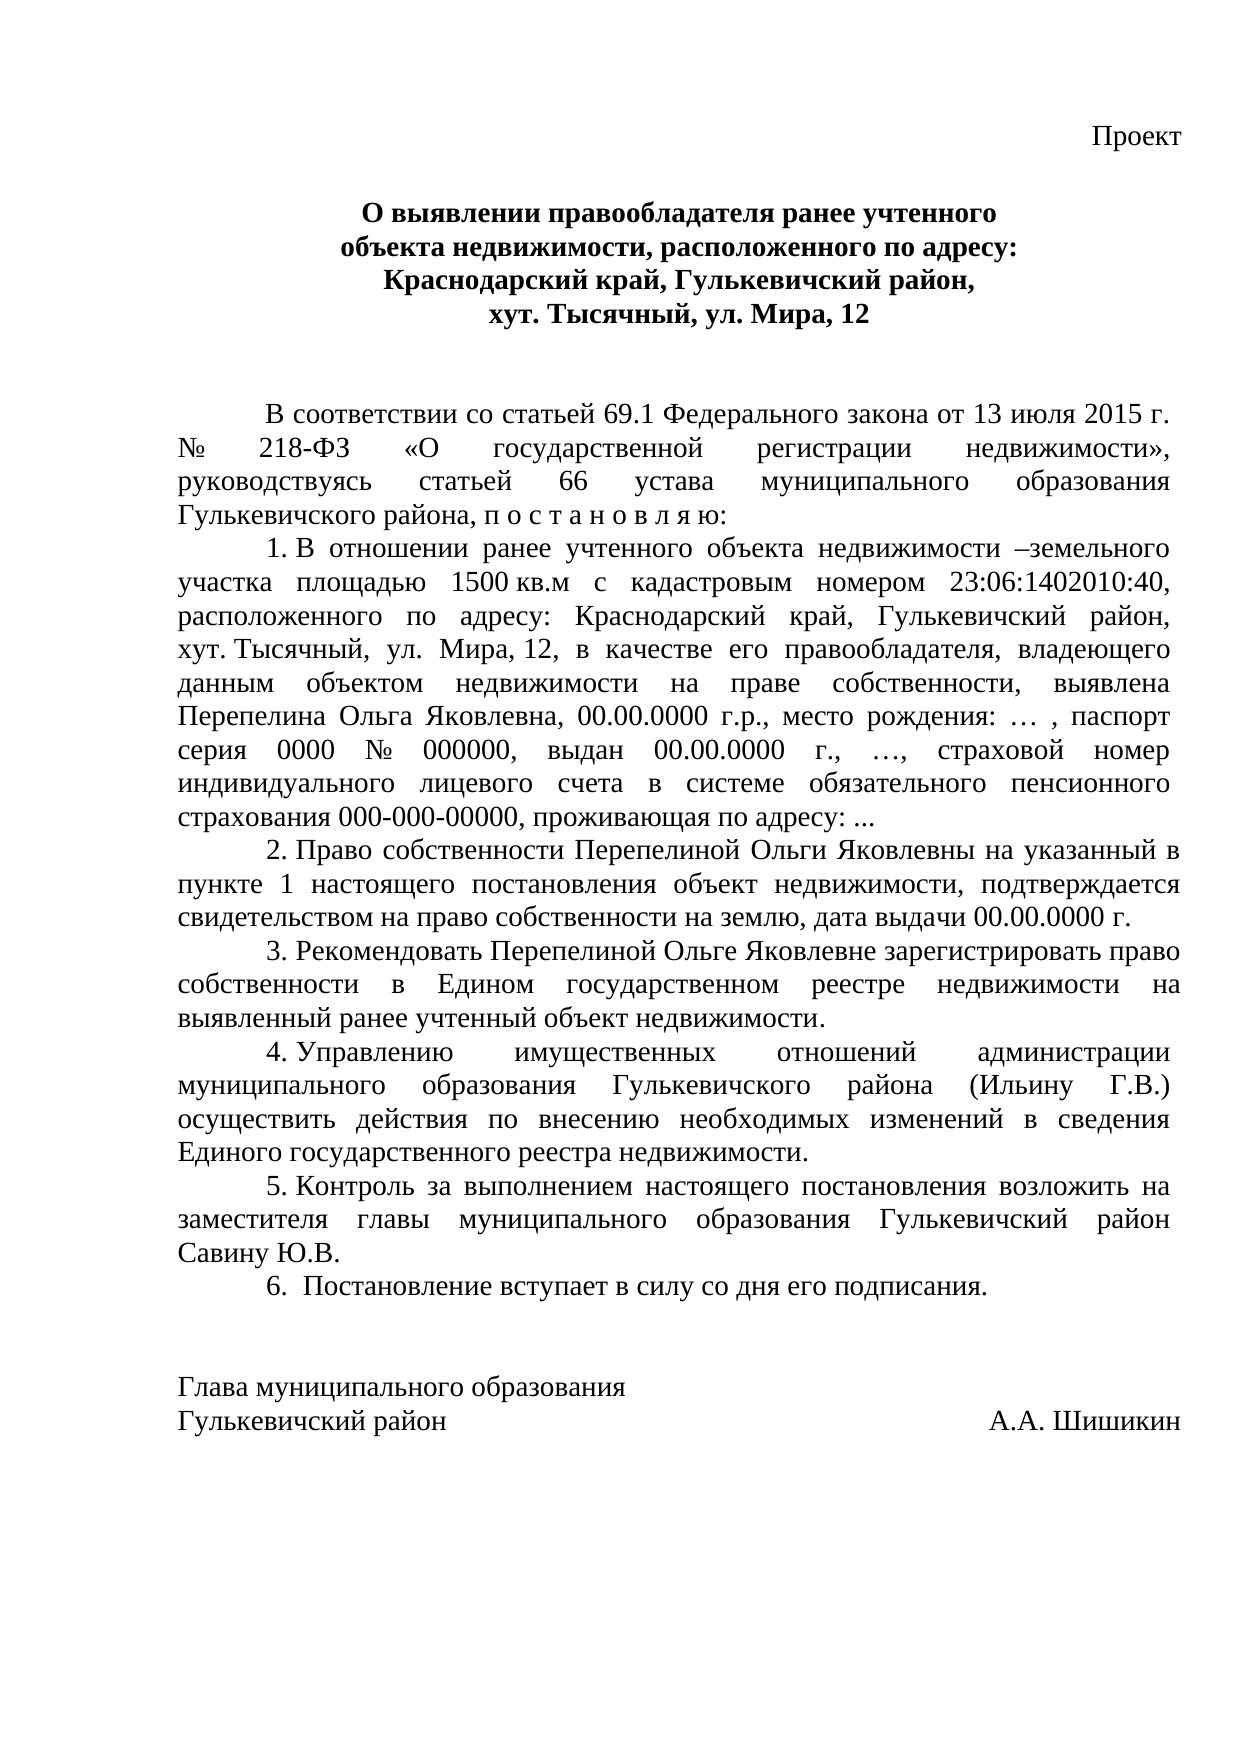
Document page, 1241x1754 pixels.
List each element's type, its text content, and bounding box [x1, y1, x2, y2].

text О выявлении правообладателя ранее учтенного [177, 195, 1181, 229]
text Глава муниципального образования [177, 1369, 1171, 1403]
text Гулькевичский район А.А. Шишикин [177, 1403, 1181, 1436]
text Проект [177, 118, 1182, 152]
text объекта недвижимости, расположенного по адресу: [177, 229, 1181, 262]
text В соответствии со статьей 69.1 Федерального закона от 13 июля 2015 г. № 218-ФЗ «О государственной регистрации недвижимости», руководствуясь статьей 66 устава муниципального образования Гулькевичского района, п о с т а н о в л я ю: [177, 396, 1171, 531]
list Рекомендовать Перепелиной Ольге Яковлевне зарегистрировать право собственности в Едином государственном реестре недвижимости на выявленный ранее учтенный объект недвижимости. [177, 933, 1181, 1034]
list Управлению имущественных отношений администрации муниципального образования Гулькевичского района (Ильину Г.В.) осуществить действия по внесению необходимых изменений в сведения Единого государственного реестра недвижимости. [177, 1034, 1171, 1168]
list Контроль за выполнением настоящего постановления возложить на заместителя главы муниципального образования Гулькевичский район Савину Ю.В. [177, 1168, 1171, 1268]
list Право собственности Перепелиной Ольги Яковлевны на указанный в пункте 1 настоящего постановления объект недвижимости, подтверждается свидетельством на право собственности на землю, дата выдачи 00.00.0000 г. [177, 832, 1181, 933]
list Постановление вступает в силу со дня его подписания. [177, 1268, 1171, 1302]
list В отношении ранее учтенного объекта недвижимости –земельного участка площадью 1500 кв.м с кадастровым номером 23:06:1402010:40, расположенного по адресу: Краснодарский край, Гулькевичский район, хут. Тысячный, ул. Мира, 12, в качестве его правообладателя, владеющего данным объектом недвижимости на праве собственности, выявлена Перепелина Ольга Яковлевна, 00.00.0000 г.р., место рождения: … , паспорт серия 0000 № 000000, выдан 00.00.0000 г., …, страховой номер индивидуального лицевого счета в системе обязательного пенсионного страхования 000-000-00000, проживающая по адресу: ... [177, 531, 1171, 832]
text Краснодарский край, Гулькевичский район, [177, 262, 1181, 296]
text хут. Тысячный, ул. Мира, 12 [177, 296, 1181, 329]
